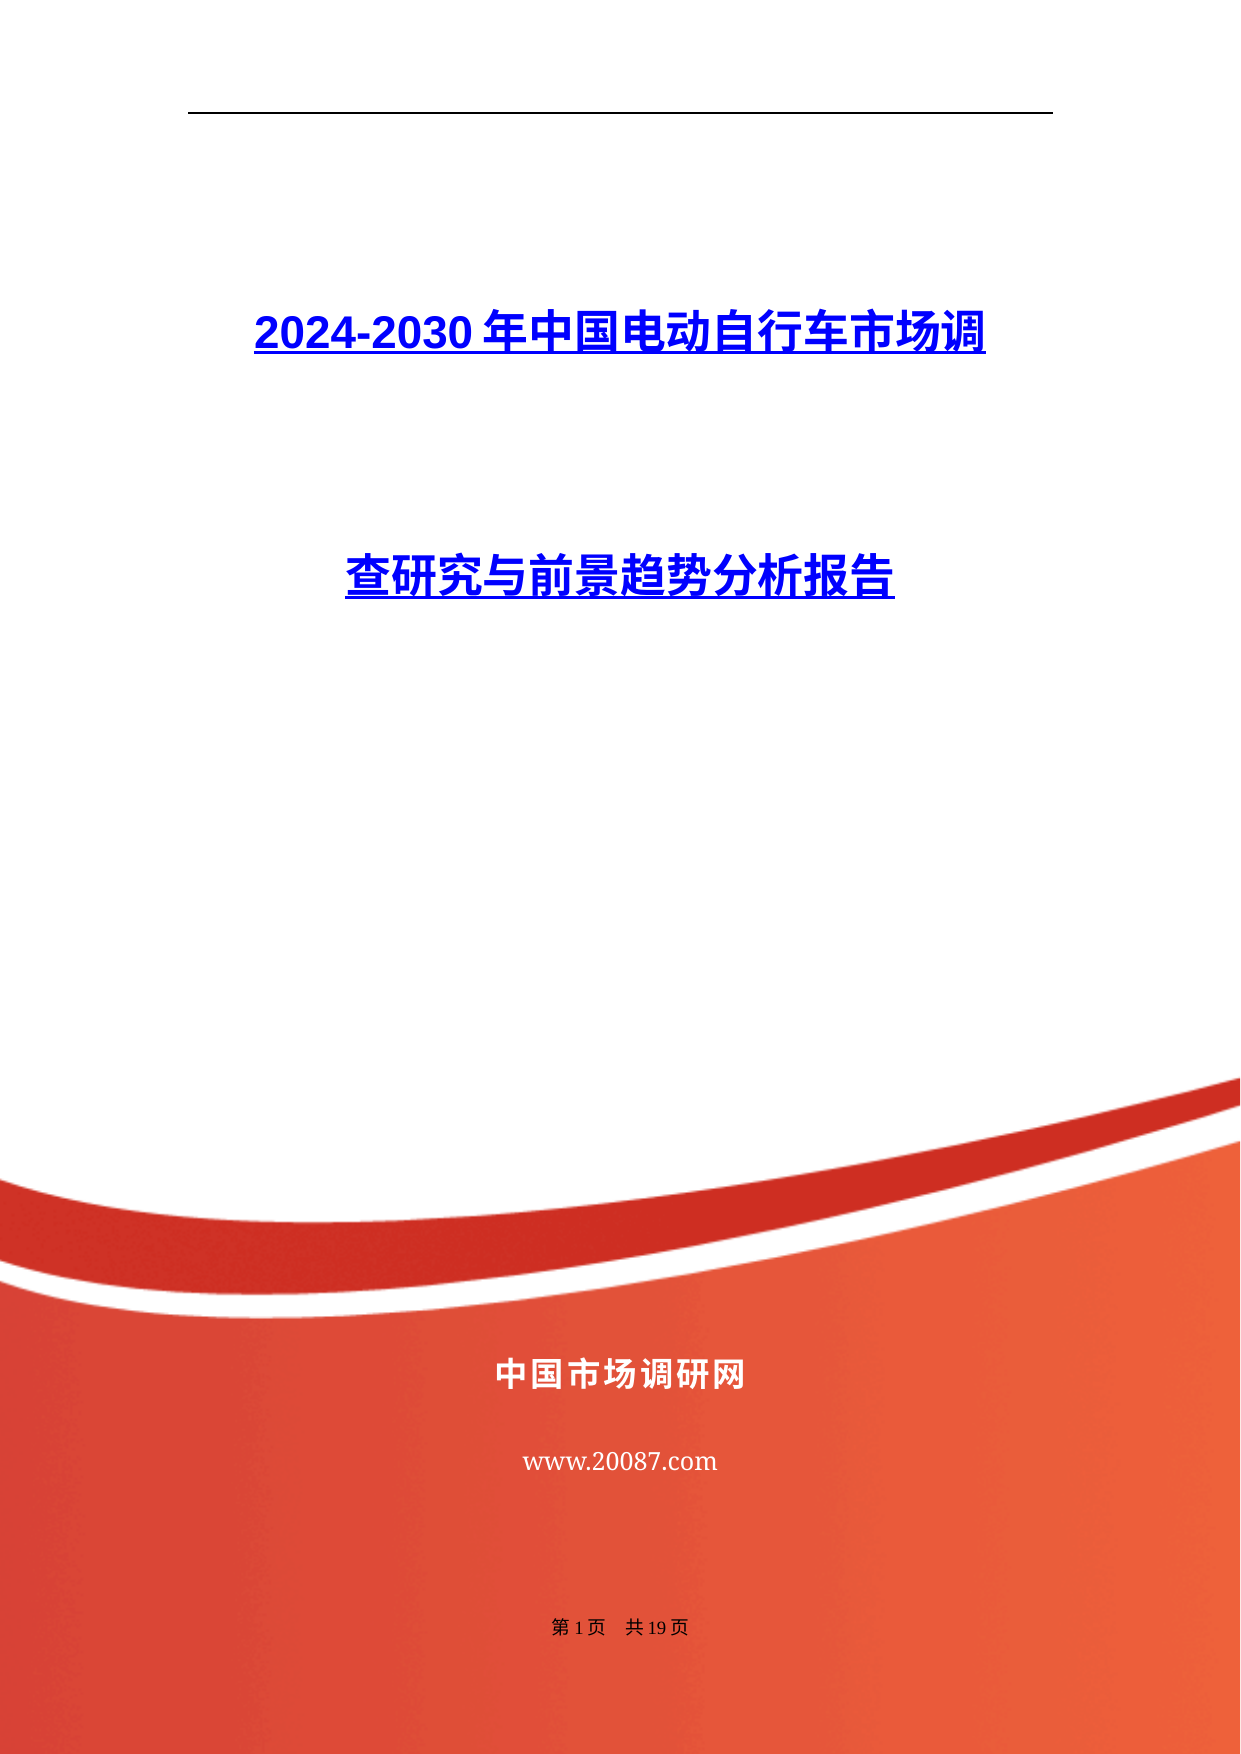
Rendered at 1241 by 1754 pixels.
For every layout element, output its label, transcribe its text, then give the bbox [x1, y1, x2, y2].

picture [0, 1006, 1241, 1754]
text www.20087.com [187, 1428, 1053, 1493]
table_header 2024-2030年中国电动自行车市场调查研究与前景趋势分析报告 [188, 207, 1053, 773]
subtitle 中国市场调研网 [187, 1339, 1053, 1404]
